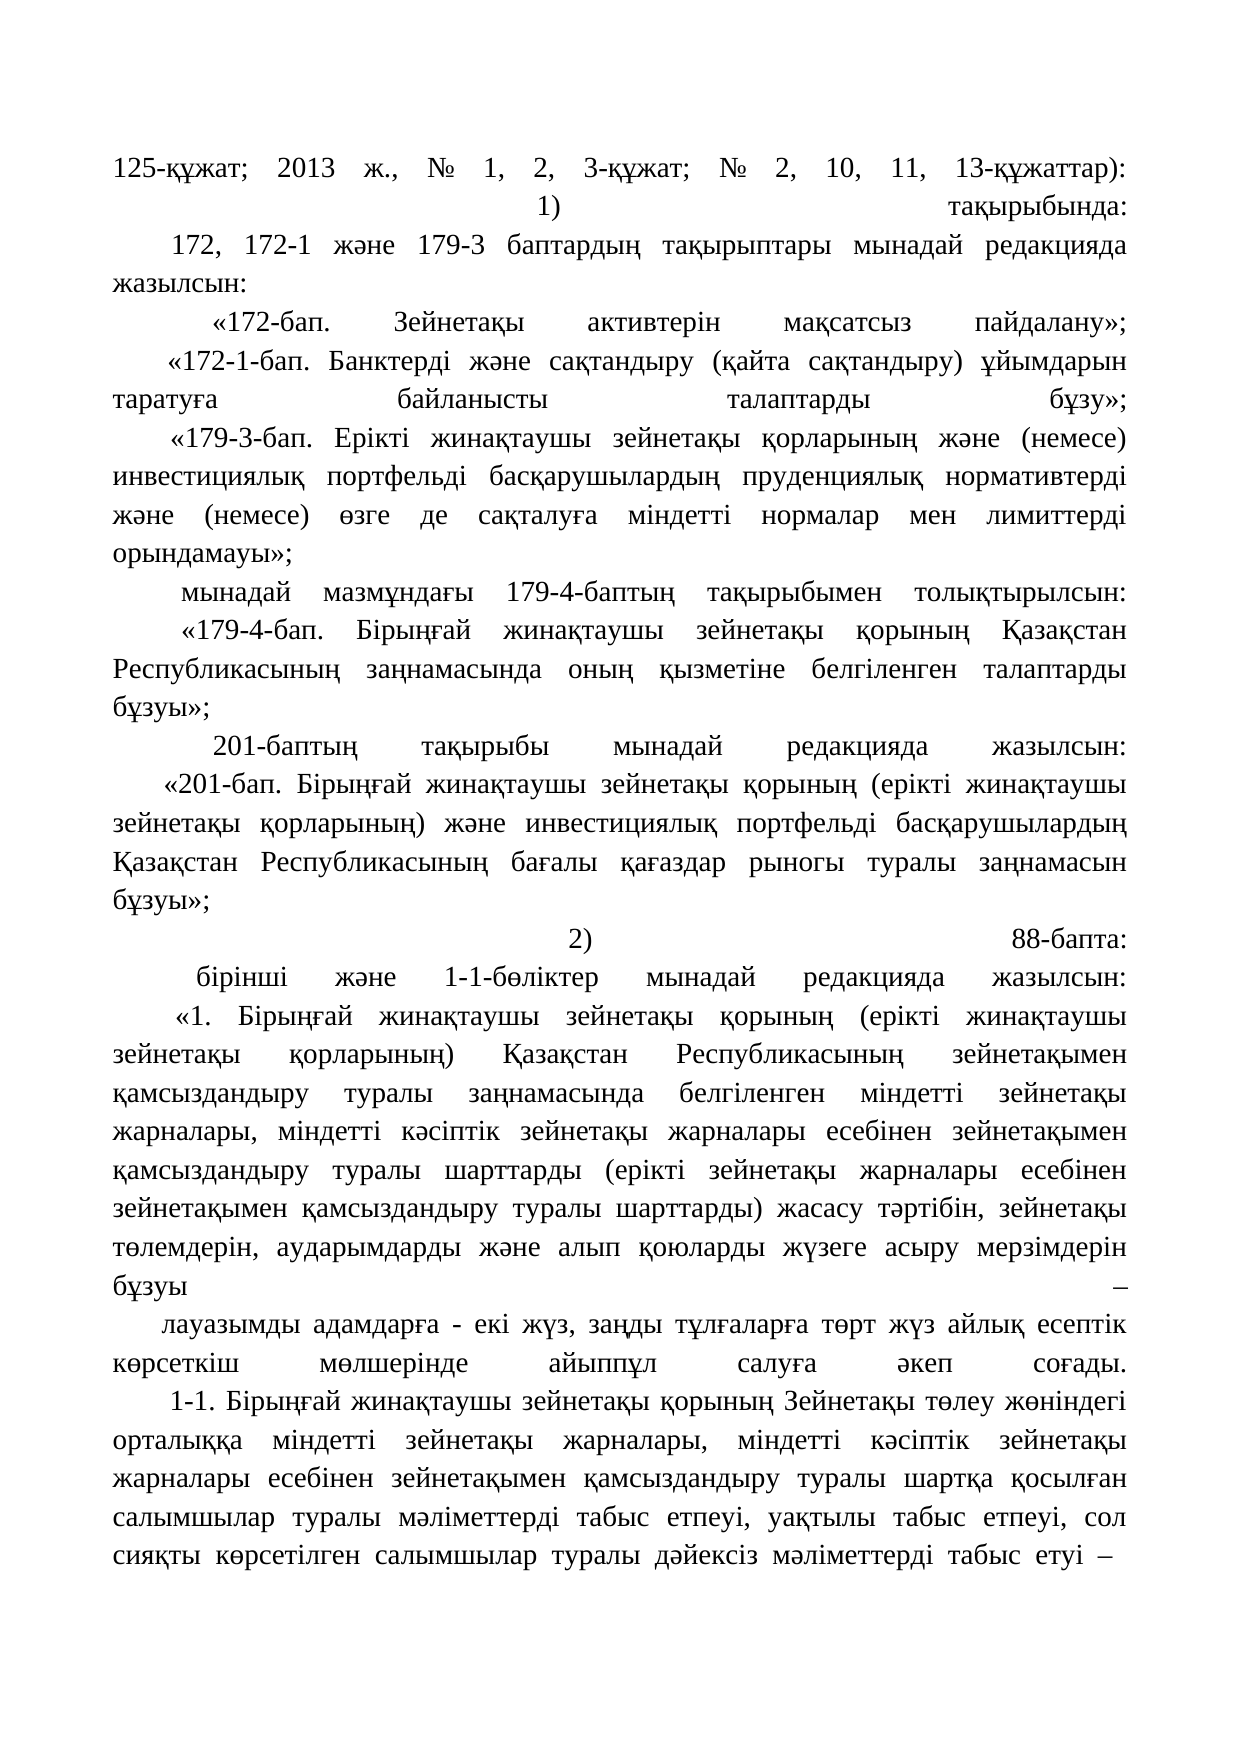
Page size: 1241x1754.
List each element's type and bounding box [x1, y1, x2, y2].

text [112, 150, 1128, 1571]
